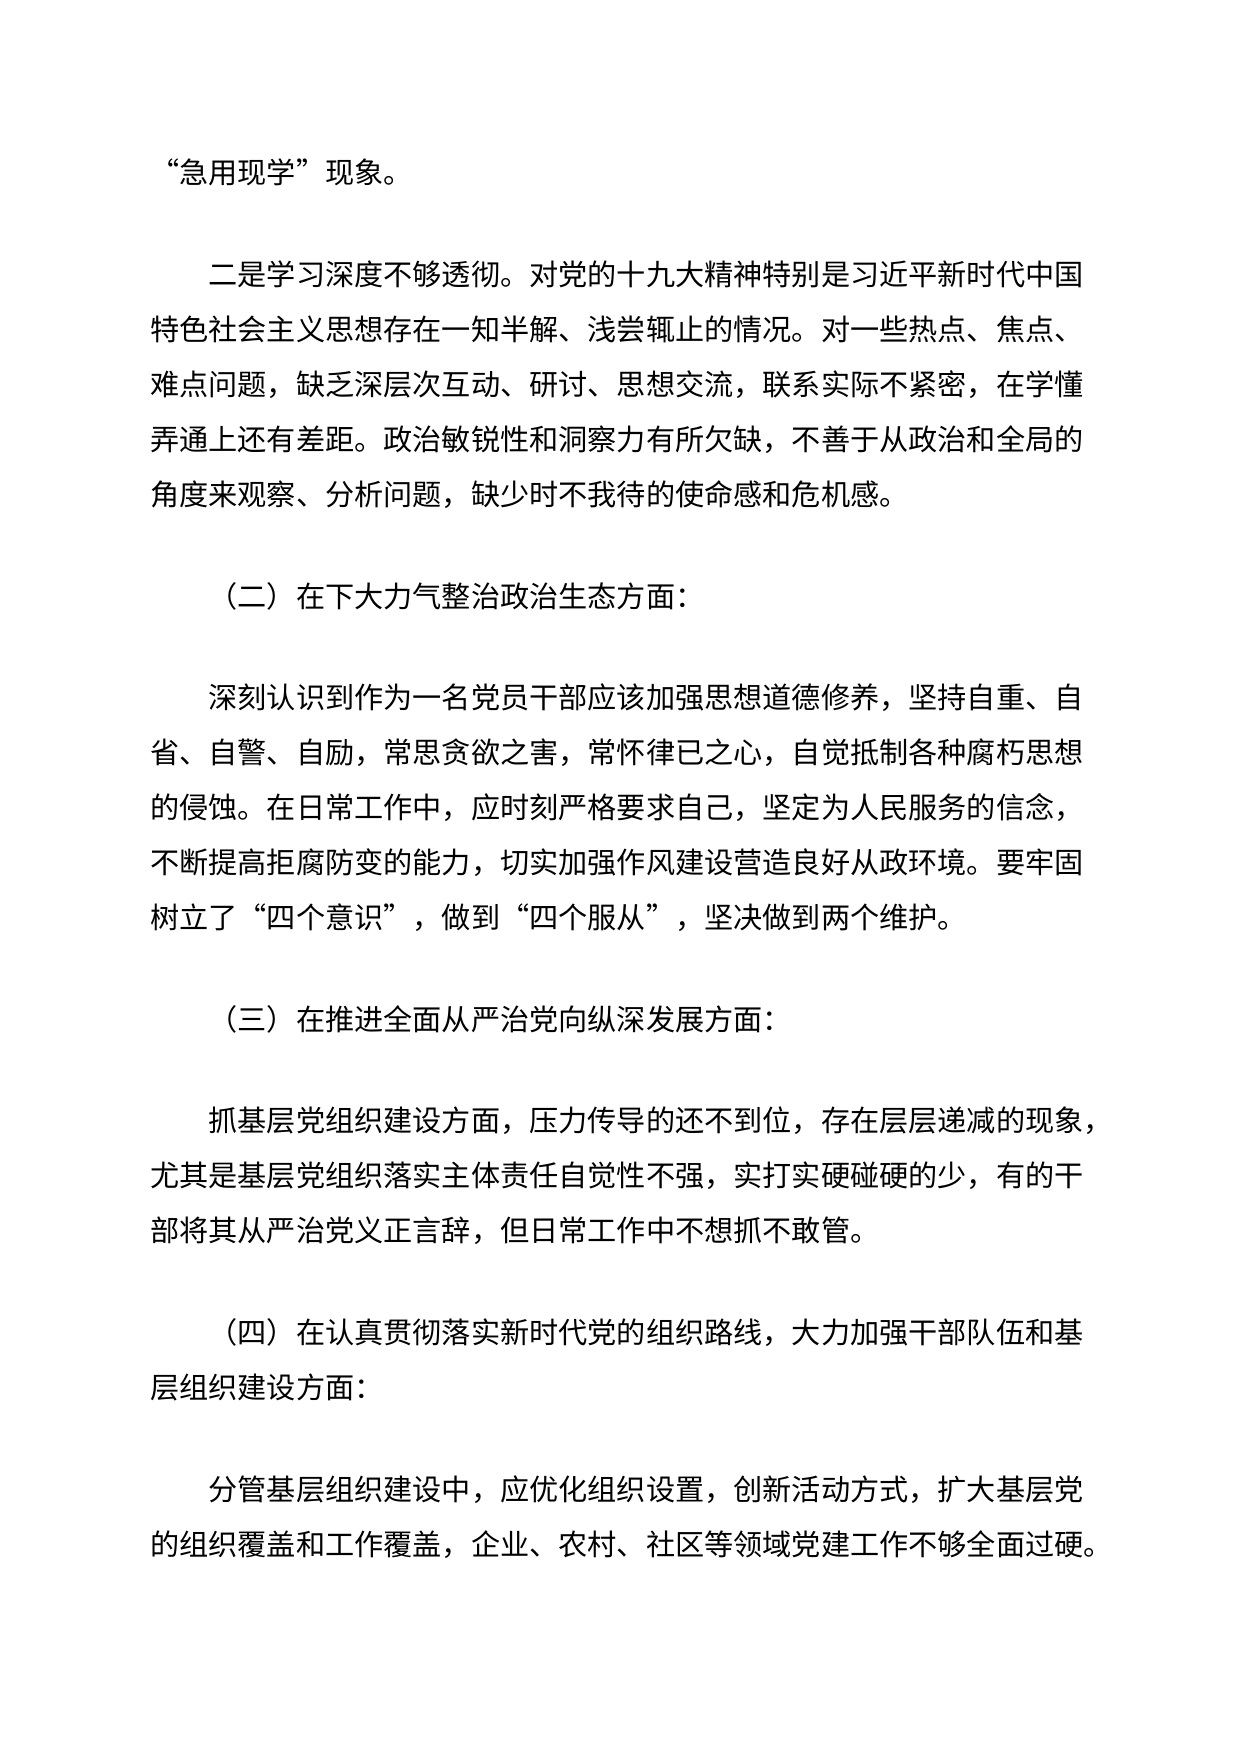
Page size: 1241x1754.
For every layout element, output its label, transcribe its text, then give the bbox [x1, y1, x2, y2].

text （二）在下大力气整治政治生态方面： [150, 573, 1090, 615]
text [150, 150, 1090, 192]
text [150, 1466, 1090, 1563]
text 深刻认识到作为一名党员干部应该加强思想道德修养，坚持自重、自省、自警、自励，常思贪欲之害，常怀律已之心，自觉抵制各种腐朽思想的侵蚀。在日常工作中，应时刻严格要求自己，坚定为人民服务的信念，不断提高拒腐防变的能力，切实加强作风建设营造良好从政环境。要牢固树立了“四个意识”，做到“四个服从”，坚决做到两个维护。 [150, 675, 1090, 937]
text （四）在认真贯彻落实新时代党的组织路线，大力加强干部队伍和基层组织建设方面： [150, 1309, 1090, 1407]
text （三）在推进全面从严治党向纵深发展方面： [150, 996, 1090, 1038]
text 二是学习深度不够透彻。对党的十九大精神特别是习近平新时代中国特色社会主义思想存在一知半解、浅尝辄止的情况。对一些热点、焦点、难点问题，缺乏深层次互动、研讨、思想交流，联系实际不紧密，在学懂弄通上还有差距。政治敏锐性和洞察力有所欠缺，不善于从政治和全局的角度来观察、分析问题，缺少时不我待的使命感和危机感。 [150, 252, 1090, 514]
text 抓基层党组织建设方面，压力传导的还不到位，存在层层递减的现象，尤其是基层党组织落实主体责任自觉性不强，实打实硬碰硬的少，有的干部将其从严治党义正言辞，但日常工作中不想抓不敢管。 [150, 1098, 1090, 1250]
